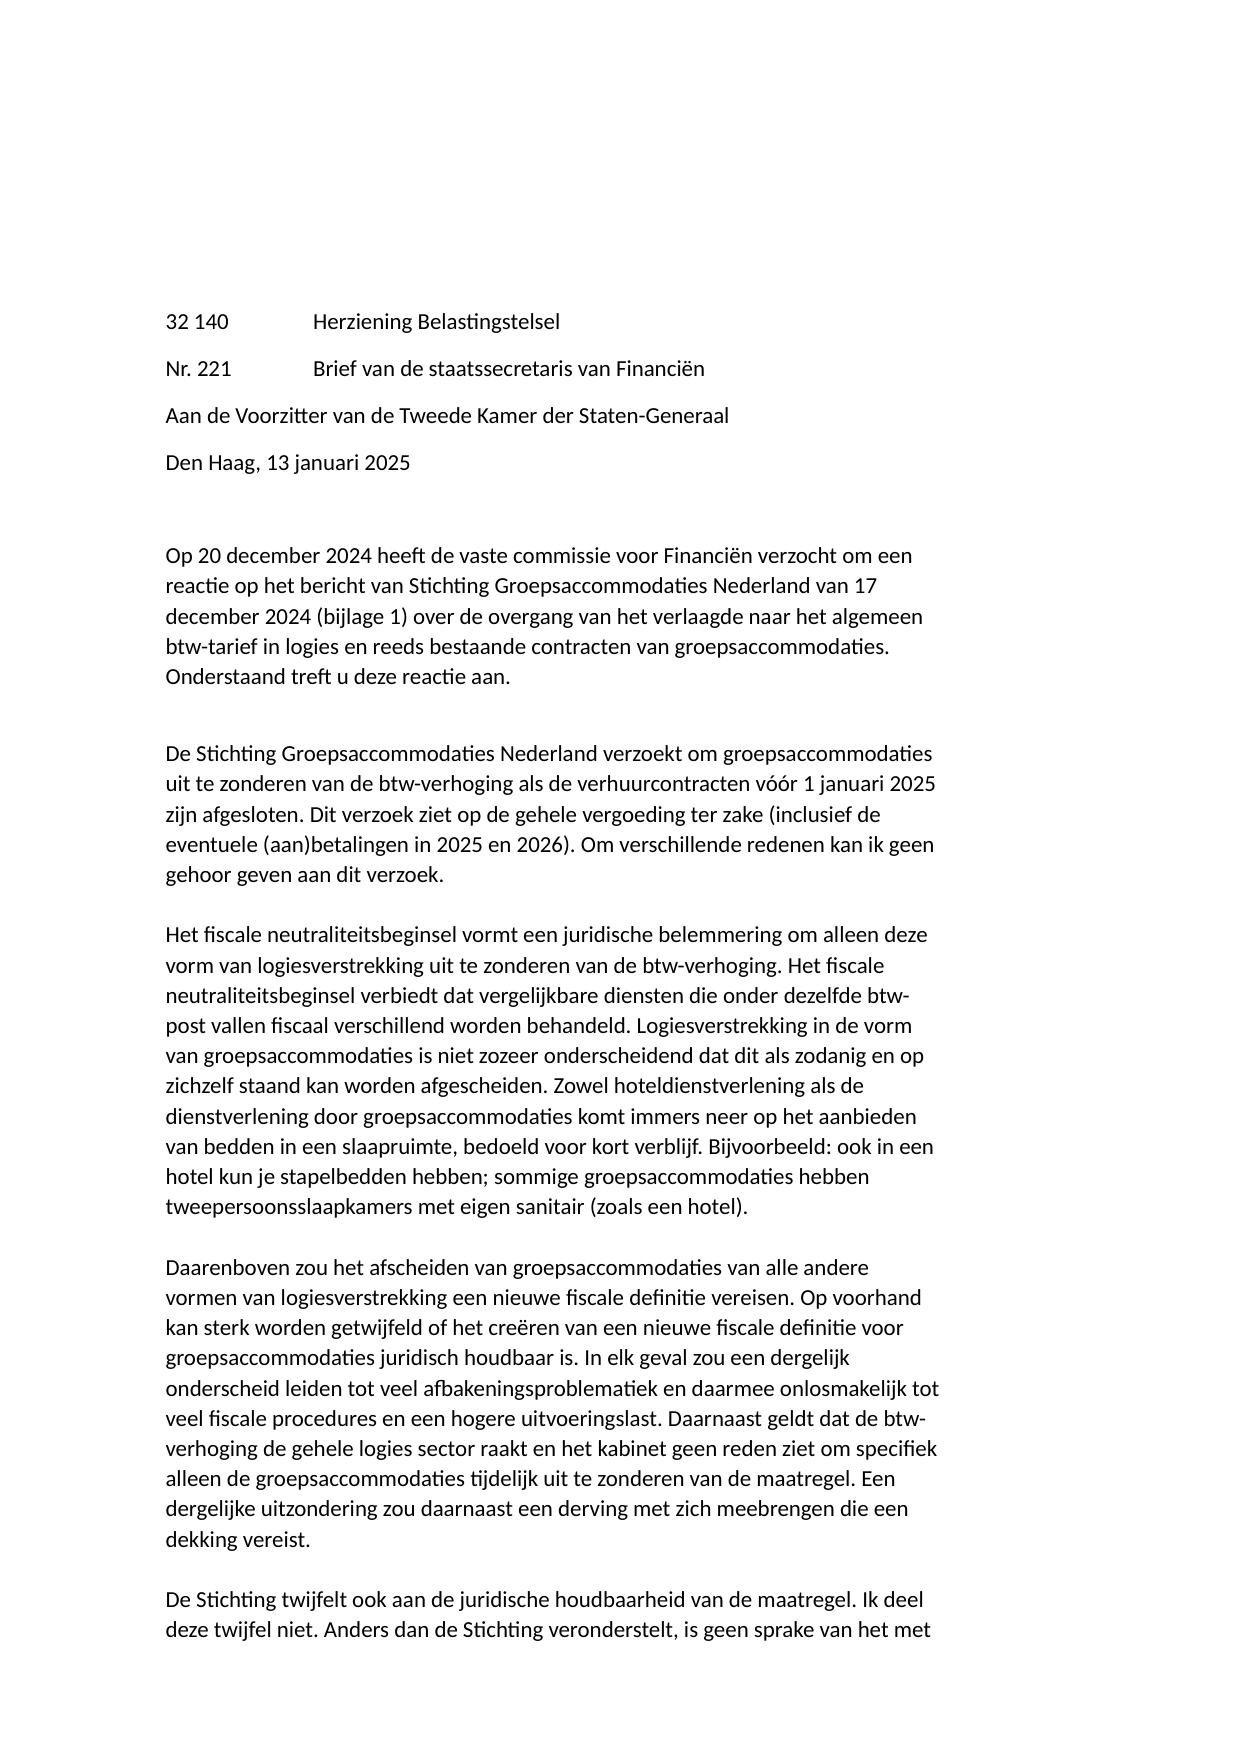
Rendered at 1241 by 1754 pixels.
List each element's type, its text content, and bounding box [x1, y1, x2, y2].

text Den Haag, 13 januari 2025 [165, 448, 945, 476]
text Het fiscale neutraliteitsbeginsel vormt een juridische belemmering om alleen deze vorm van logiesverstrekking uit te zonderen van de btw-verhoging. Het fiscale neutraliteitsbeginsel verbiedt dat vergelijkbare diensten die onder dezelfde btw-post vallen fiscaal verschillend worden behandeld. Logiesverstrekking in de vorm van groepsaccommodaties is niet zozeer onderscheidend dat dit als zodanig en op zichzelf staand kan worden afgescheiden. Zowel hoteldienstverlening als de dienstverlening door groepsaccommodaties komt immers neer op het aanbieden van bedden in een slaapruimte, bedoeld voor kort verblijf. Bijvoorbeeld: ook in een hotel kun je stapelbedden hebben; sommige groepsaccommodaties hebben tweepersoonsslaapkamers met eigen sanitair (zoals een hotel). [165, 921, 945, 1221]
text Op 20 december 2024 heeft de vaste commissie voor Financiën verzocht om een reactie op het bericht van Stichting Groepsaccommodaties Nederland van 17 december 2024 (bijlage 1) over de overgang van het verlaagde naar het algemeen btw-tarief in logies en reeds bestaande contracten van groepsaccommodaties. Onderstaand treft u deze reactie aan. [165, 541, 945, 690]
text 32 140 Herziening Belastingstelsel [165, 307, 945, 335]
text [165, 1585, 945, 1643]
text Aan de Voorzitter van de Tweede Kamer der Staten-Generaal [165, 401, 945, 429]
text Daarenboven zou het afscheiden van groepsaccommodaties van alle andere vormen van logiesverstrekking een nieuwe fiscale definitie vereisen. Op voorhand kan sterk worden getwijfeld of het creëren van een nieuwe fiscale definitie voor groepsaccommodaties juridisch houdbaar is. In elk geval zou een dergelijk onderscheid leiden tot veel afbakeningsproblematiek en daarmee onlosmakelijk tot veel fiscale procedures en een hogere uitvoeringslast. Daarnaast geldt dat de btw-verhoging de gehele logies sector raakt en het kabinet geen reden ziet om specifiek alleen de groepsaccommodaties tijdelijk uit te zonderen van de maatregel. Een dergelijke uitzondering zou daarnaast een derving met zich meebrengen die een dekking vereist. [165, 1253, 945, 1553]
text Nr. 221 Brief van de staatssecretaris van Financiën [165, 354, 945, 382]
text De Stichting Groepsaccommodaties Nederland verzoekt om groepsaccommodaties uit te zonderen van de btw-verhoging als de verhuurcontracten vóór 1 januari 2025 zijn afgesloten. Dit verzoek ziet op de gehele vergoeding ter zake (inclusief de eventuele (aan)betalingen in 2025 en 2026). Om verschillende redenen kan ik geen gehoor geven aan dit verzoek. [165, 739, 945, 888]
